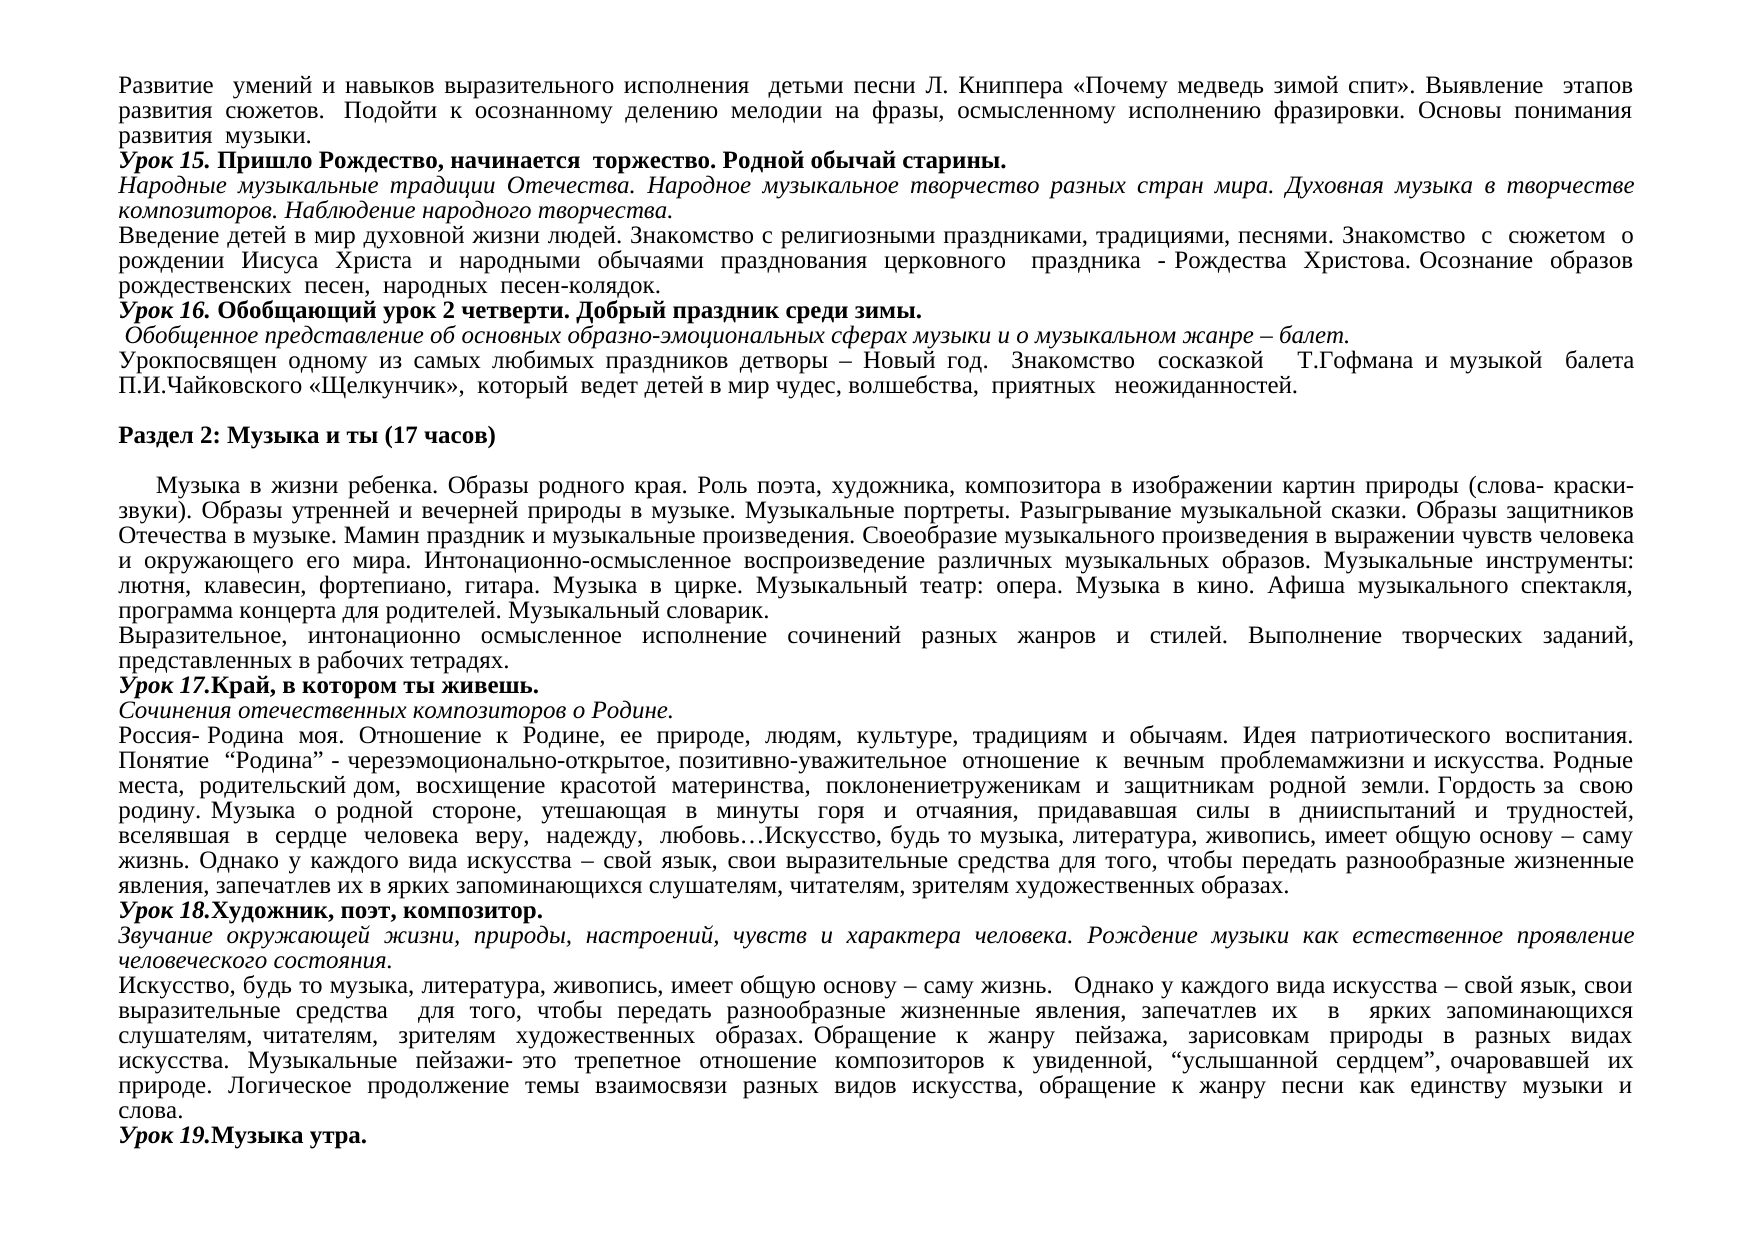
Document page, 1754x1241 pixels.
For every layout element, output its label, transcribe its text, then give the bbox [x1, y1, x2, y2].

text Урок 16. Обобщающий урок 2 четверти. Добрый праздник среди зимы. [118, 299, 1636, 324]
text Урок 19.Музыка утра. [118, 1124, 1636, 1149]
text Россия- Родина моя. Отношение к Родине, ее природе, людям, культуре, традициям и обычаям. Идея патриотического воспитания. Понятие “Родина” - черезэмоционально-открытое, позитивно-уважительное отношение к вечным проблемамжизни и искусства. Родные места, родительский дом, восхищение красотой материнства, поклонениетруженикам и защитникам родной земли. Гордость за свою родину. Музыка о родной стороне, утешающая в минуты горя и отчаяния, придававшая силы в днииспытаний и трудностей, вселявшая в сердце человека веру, надежду, любовь…Искусство, будь то музыка, литература, живопись, имеет общую основу – саму жизнь. Однако у каждого вида искусства – свой язык, свои выразительные средства для того, чтобы передать разнообразные жизненные явления, запечатлев их в ярких запоминающихся слушателям, читателям, зрителям художественных образах. [118, 724, 1636, 899]
text Выразительное, интонационно осмысленное исполнение сочинений разных жанров и стилей. Выполнение творческих заданий, представленных в рабочих тетрадях. [118, 624, 1636, 674]
text Народные музыкальные традиции Отечества. Народное музыкальное творчество разных стран мира. Духовная музыка в творчестве композиторов. Наблюдение народного творчества. [118, 174, 1636, 224]
text Урок 15. Пришло Рождество, начинается торжество. Родной обычай старины. [118, 149, 1636, 174]
text Введение детей в мир духовной жизни людей. Знакомство с религиозными праздниками, традициями, песнями. Знакомство с сюжетом о рождении Иисуса Христа и народными обычаями празднования церковного праздника - Рождества Христова. Осознание образов рождественских песен, народных песен-колядок. [118, 224, 1636, 299]
text Звучание окружающей жизни, природы, настроений, чувств и характера человека. Рождение музыки как естественное проявление человеческого состояния. [118, 924, 1636, 974]
text Искусство, будь то музыка, литература, живопись, имеет общую основу – саму жизнь. Однако у каждого вида искусства – свой язык, свои выразительные средства для того, чтобы передать разнообразные жизненные явления, запечатлев их в ярких запоминающихся слушателям, читателям, зрителям художественных образах. Обращение к жанру пейзажа, зарисовкам природы в разных видах искусства. Музыкальные пейзажи- это трепетное отношение композиторов к увиденной, “услышанной сердцем”, очаровавшей их природе. Логическое продолжение темы взаимосвязи разных видов искусства, обращение к жанру песни как единству музыки и слова. [118, 974, 1636, 1124]
text Раздел 2: Музыка и ты (17 часов) [118, 424, 1636, 449]
text Урок 17.Край, в котором ты живешь. [118, 674, 1636, 699]
text Урок 18.Художник, поэт, композитор. [118, 899, 1636, 924]
text Урокпосвящен одному из самых любимых праздников детворы – Новый год. Знакомство сосказкой Т.Гофмана и музыкой балета П.И.Чайковского «Щелкунчик», который ведет детей в мир чудес, волшебства, приятных неожиданностей. [118, 349, 1636, 399]
text Обобщенное представление об основных образно-эмоциональных сферах музыки и о музыкальном жанре – балет. [118, 324, 1636, 349]
text Сочинения отечественных композиторов о Родине. [118, 699, 1636, 724]
text Музыка в жизни ребенка. Образы родного края. Роль поэта, художника, композитора в изображении картин природы (слова- краски-звуки). Образы утренней и вечерней природы в музыке. Музыкальные портреты. Разыгрывание музыкальной сказки. Образы защитников Отечества в музыке. Мамин праздник и музыкальные произведения. Своеобразие музыкального произведения в выражении чувств человека и окружающего его мира. Интонационно-осмысленное воспроизведение различных музыкальных образов. Музыкальные инструменты: лютня, клавесин, фортепиано, гитара. Музыка в цирке. Музыкальный театр: опера. Музыка в кино. Афиша музыкального спектакля, программа концерта для родителей. Музыкальный словарик. [118, 474, 1636, 624]
text Развитие умений и навыков выразительного исполнения детьми песни Л. Книппера «Почему медведь зимой спит». Выявление этапов развития сюжетов. Подойти к осознанному делению мелодии на фразы, осмысленному исполнению фразировки. Основы понимания развития музыки. [118, 74, 1636, 149]
